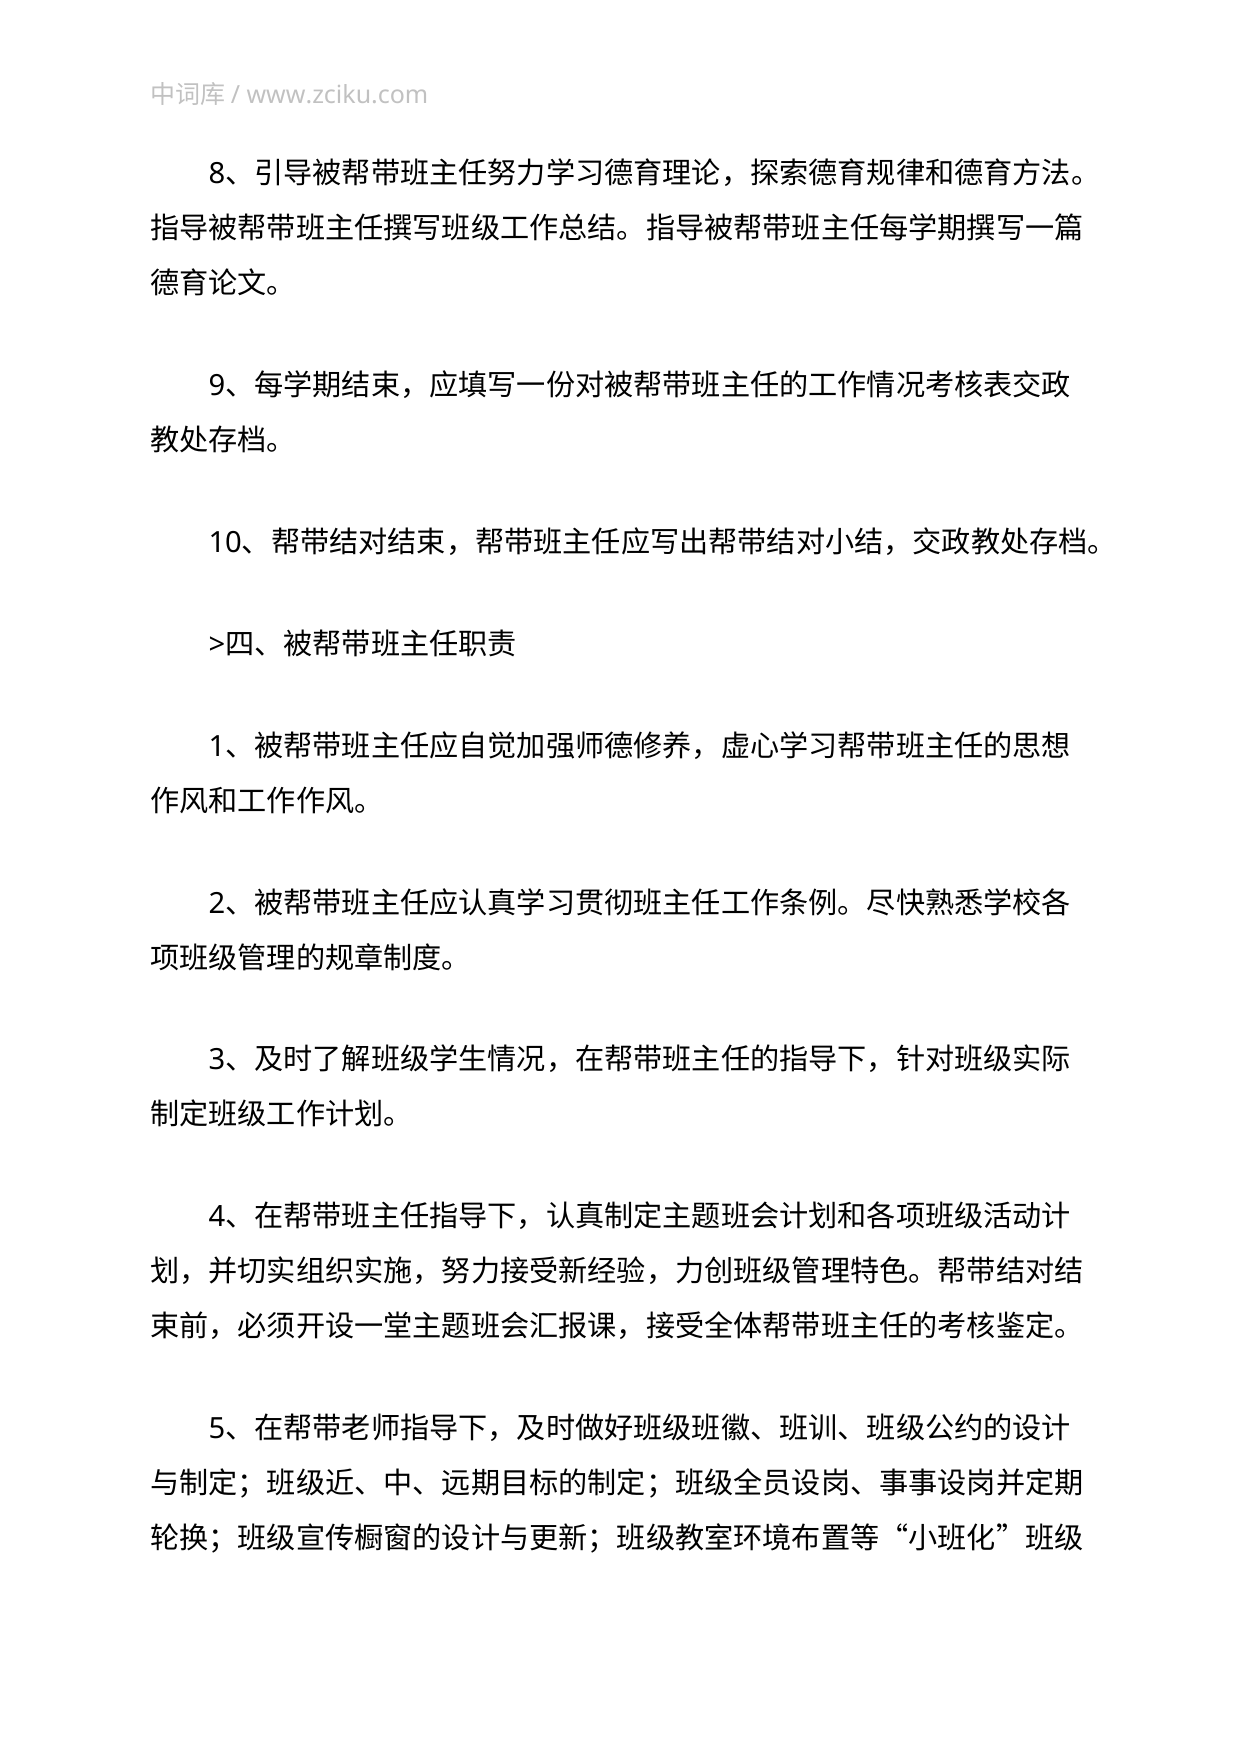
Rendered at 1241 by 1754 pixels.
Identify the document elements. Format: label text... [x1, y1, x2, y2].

text 4、在帮带班主任指导下，认真制定主题班会计划和各项班级活动计划，并切实组织实施，努力接受新经验，力创班级管理特色。帮带结对结束前，必须开设一堂主题班会汇报课，接受全体帮带班主任的考核鉴定。 [150, 1193, 1090, 1345]
text >四、被帮带班主任职责 [150, 620, 1090, 663]
text 8、引导被帮带班主任努力学习德育理论，探索德育规律和德育方法。指导被帮带班主任撰写班级工作总结。指导被帮带班主任每学期撰写一篇德育论文。 [150, 150, 1090, 302]
text 3、及时了解班级学生情况，在帮带班主任的指导下，针对班级实际制定班级工作计划。 [150, 1036, 1090, 1133]
text 2、被帮带班主任应认真学习贯彻班主任工作条例。尽快熟悉学校各项班级管理的规章制度。 [150, 879, 1090, 976]
text 1、被帮带班主任应自觉加强师德修养，虚心学习帮带班主任的思想作风和工作作风。 [150, 722, 1090, 820]
text 9、每学期结束，应填写一份对被帮带班主任的工作情况考核表交政教处存档。 [150, 362, 1090, 459]
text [150, 1404, 1090, 1557]
text 10、帮带结对结束，帮带班主任应写出帮带结对小结，交政教处存档。 [150, 518, 1090, 561]
